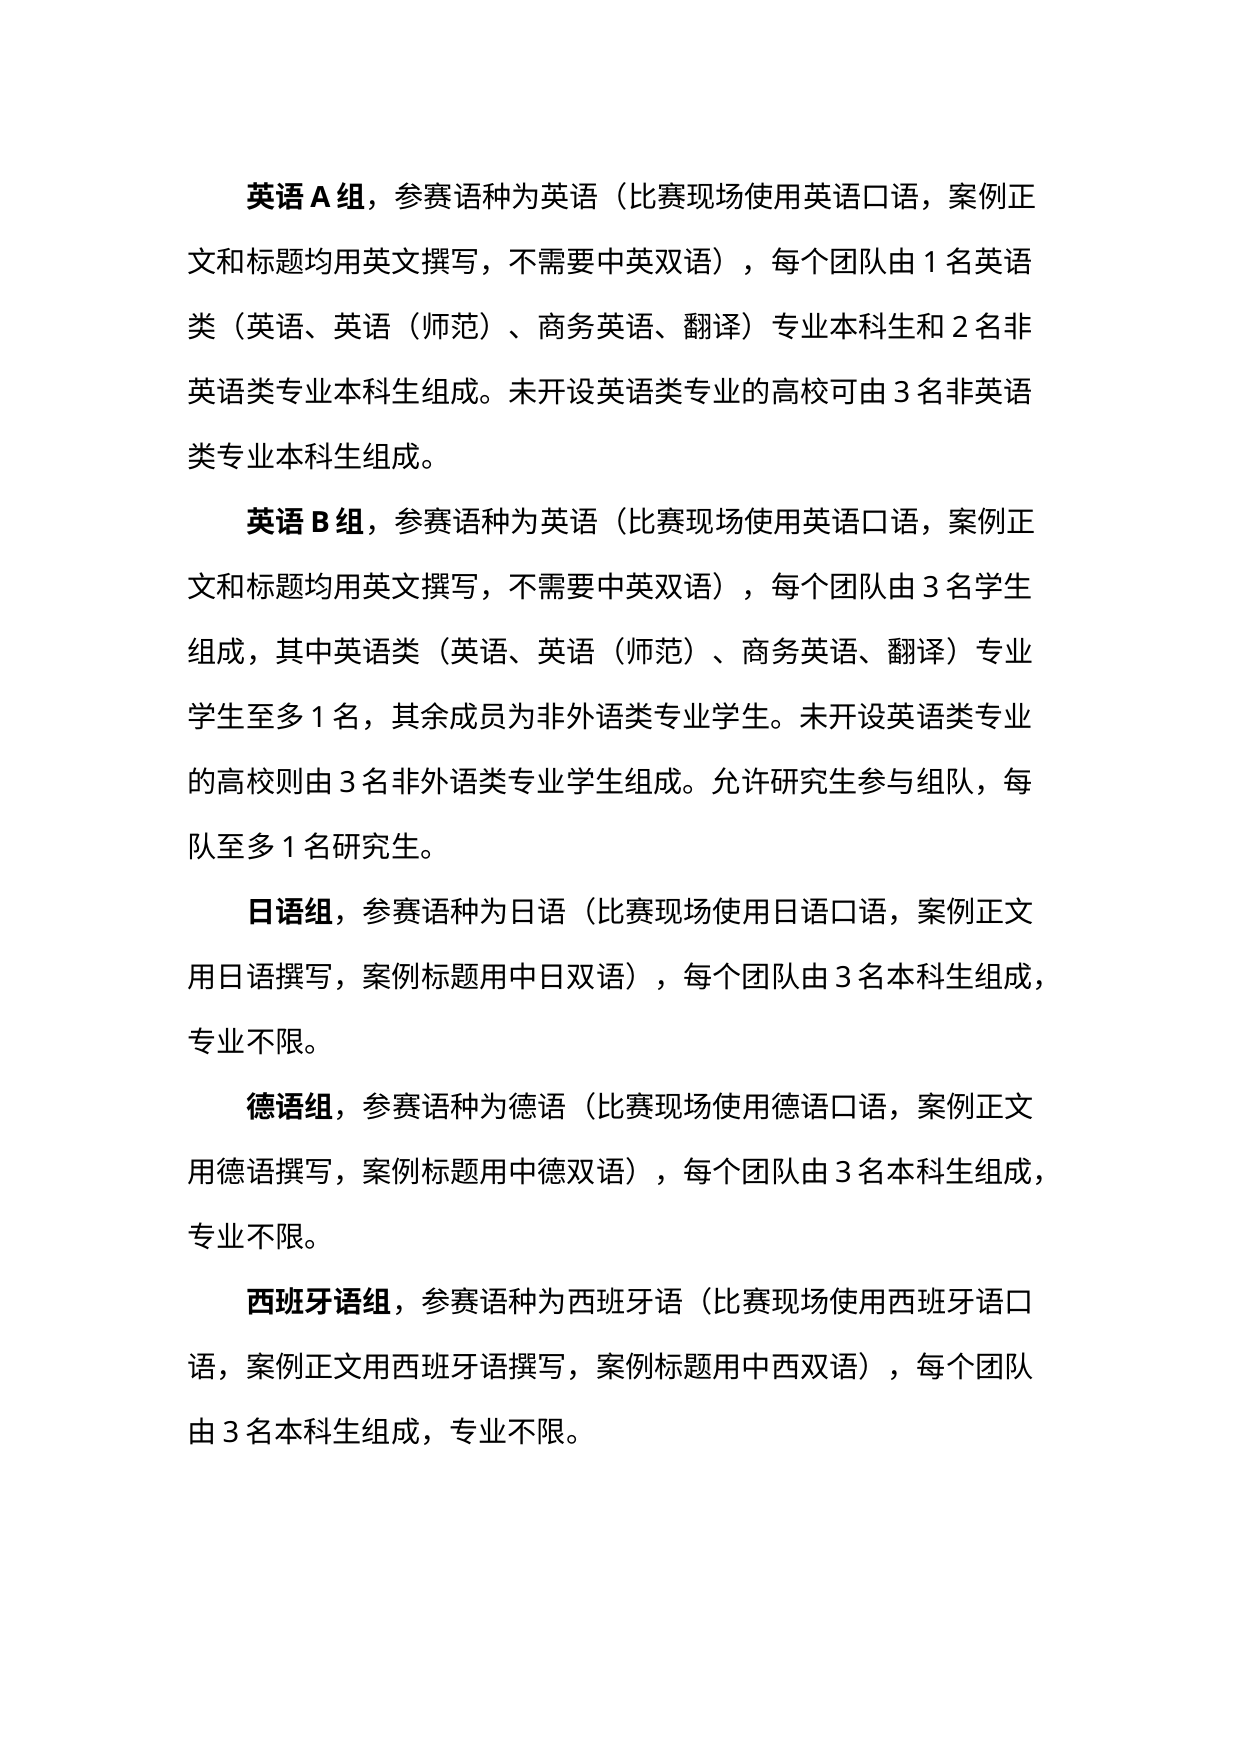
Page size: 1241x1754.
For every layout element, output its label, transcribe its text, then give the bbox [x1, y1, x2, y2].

text 英语B组，参赛语种为英语（比赛现场使用英语口语，案例正文和标题均用英文撰写，不需要中英双语），每个团队由3名学生组成，其中英语类（英语、英语（师范）、商务英语、翻译）专业学生至多1名，其余成员为非外语类专业学生。未开设英语类专业的高校则由3名非外语类专业学生组成。允许研究生参与组队，每队至多1名研究生。 [187, 487, 1053, 877]
text 日语组，参赛语种为日语（比赛现场使用日语口语，案例正文用日语撰写，案例标题用中日双语），每个团队由3名本科生组成，专业不限。 [187, 877, 1053, 1072]
text 英语A组，参赛语种为英语（比赛现场使用英语口语，案例正文和标题均用英文撰写，不需要中英双语），每个团队由1名英语类（英语、英语（师范）、商务英语、翻译）专业本科生和2名非英语类专业本科生组成。未开设英语类专业的高校可由3名非英语类专业本科生组成。 [187, 162, 1053, 487]
text 德语组，参赛语种为德语（比赛现场使用德语口语，案例正文用德语撰写，案例标题用中德双语），每个团队由3名本科生组成，专业不限。 [187, 1072, 1053, 1267]
text 西班牙语组，参赛语种为西班牙语（比赛现场使用西班牙语口语，案例正文用西班牙语撰写，案例标题用中西双语），每个团队由3名本科生组成，专业不限。 [187, 1267, 1053, 1462]
